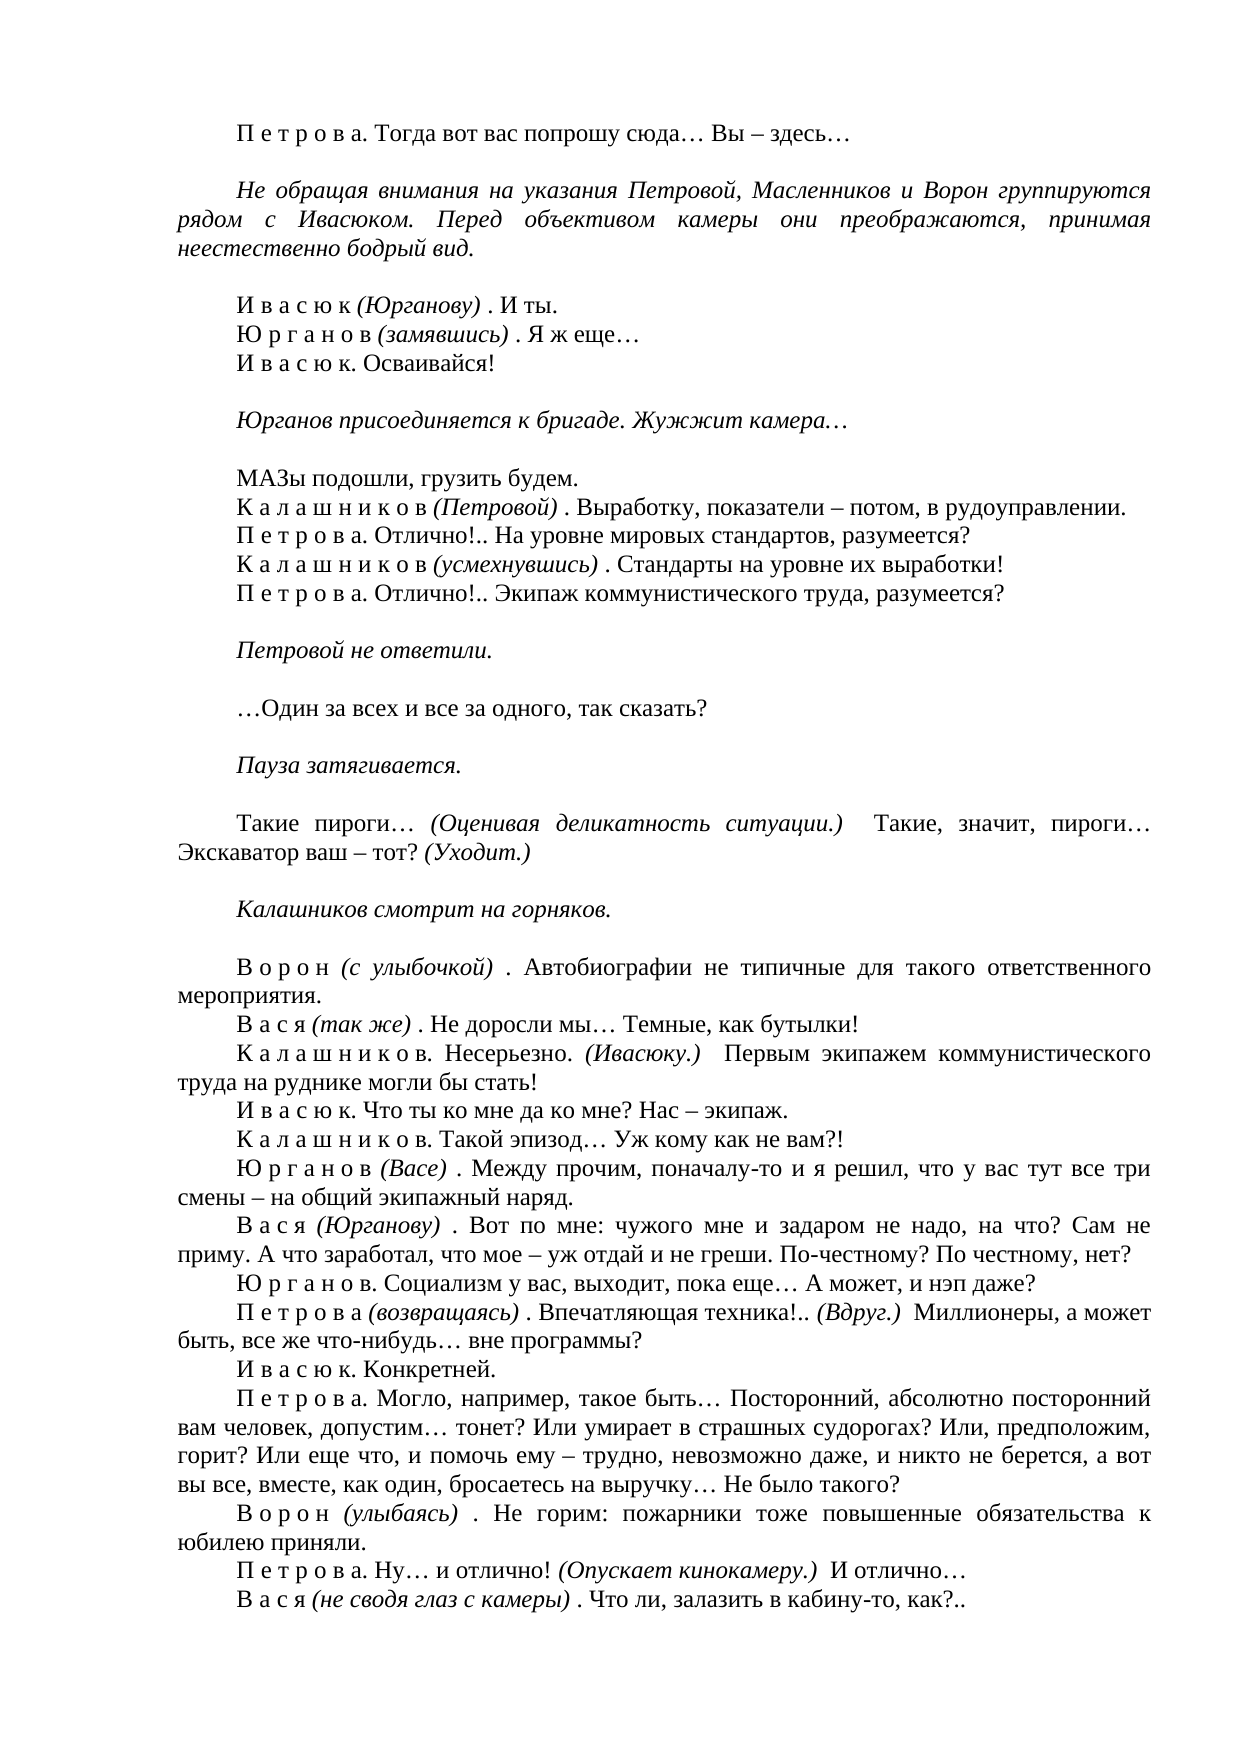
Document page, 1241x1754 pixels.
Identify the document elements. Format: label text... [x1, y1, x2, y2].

text П е т р о в а. Отлично!.. Экипаж коммунистического труда, разумеется? [177, 578, 1152, 607]
text П е т р о в а. Тогда вот вас попрошу сюда… Вы – здесь… [177, 118, 1152, 147]
text Не обращая внимания на указания Петровой, Масленников и Ворон группируются рядом с Ивасюком. Перед объективом камеры они преображаются, принимая неестественно бодрый вид. [177, 176, 1152, 262]
text Такие пироги… (Оценивая деликатность ситуации.) Такие, значит, пироги… Экскаватор ваш – тот? (Уходит.) [177, 808, 1152, 866]
text Юрганов присоединяется к бригаде. Жужжит камера… [177, 406, 1152, 434]
text Калашников смотрит на горняков. [177, 894, 1152, 923]
text П е т р о в а (возвращаясь) . Впечатляющая техника!.. (Вдруг.) Миллионеры, а может быть, все же что-нибудь… вне программы? [177, 1297, 1152, 1354]
text В а с я (так же) . Не доросли мы… Темные, как бутылки! [177, 1009, 1152, 1038]
text К а л а ш н и к о в. Несерьезно. (Ивасюку.) Первым экипажем коммунистического труда на руднике могли бы стать! [177, 1038, 1152, 1096]
text П е т р о в а. Отлично!.. На уровне мировых стандартов, разумеется? [177, 521, 1152, 549]
text В а с я (Юрганову) . Вот по мне: чужого мне и задаром не надо, на что? Сам не приму. А что заработал, что мое – уж отдай и не греши. По-честному? По честному, нет? [177, 1211, 1152, 1268]
text К а л а ш н и к о в (усмехнувшись) . Стандарты на уровне их выработки! [177, 549, 1152, 578]
text Ю р г а н о в (Васе) . Между прочим, поначалу-то и я решил, что у вас тут все три смены – на общий экипажный наряд. [177, 1153, 1152, 1211]
text П е т р о в а. Могло, например, такое быть… Посторонний, абсолютно посторонний вам человек, допустим… тонет? Или умирает в страшных судорогах? Или, предположим, горит? Или еще что, и помочь ему – трудно, невозможно даже, и никто не берется, а вот вы все, вместе, как один, бросаетесь на выручку… Не было такого? [177, 1383, 1152, 1498]
text Петровой не ответили. [177, 636, 1152, 664]
text В о р о н (с улыбочкой) . Автобиографии не типичные для такого ответственного мероприятия. [177, 952, 1152, 1009]
text …Один за всех и все за одного, так сказать? [177, 693, 1152, 722]
text К а л а ш н и к о в. Такой эпизод… Уж кому как не вам?! [177, 1124, 1152, 1153]
text В а с я (не сводя глаз с камеры) . Что ли, залазить в кабину-то, как?.. [177, 1584, 1152, 1613]
text И в а с ю к. Конкретней. [177, 1354, 1152, 1383]
text МАЗы подошли, грузить будем. [177, 463, 1152, 492]
text И в а с ю к. Осваивайся! [177, 348, 1152, 377]
text И в а с ю к (Юрганову) . И ты. [177, 291, 1152, 319]
text В о р о н (улыбаясь) . Не горим: пожарники тоже повышенные обязательства к юбилею приняли. [177, 1498, 1152, 1556]
text Ю р г а н о в (замявшись) . Я ж еще… [177, 319, 1152, 348]
text И в а с ю к. Что ты ко мне да ко мне? Нас – экипаж. [177, 1096, 1152, 1124]
text П е т р о в а. Ну… и отлично! (Опускает кинокамеру.) И отлично… [177, 1556, 1152, 1584]
text Ю р г а н о в. Социализм у вас, выходит, пока еще… А может, и нэп даже? [177, 1268, 1152, 1297]
text К а л а ш н и к о в (Петровой) . Выработку, показатели – потом, в рудоуправлении. [177, 492, 1152, 521]
text Пауза затягивается. [177, 751, 1152, 779]
